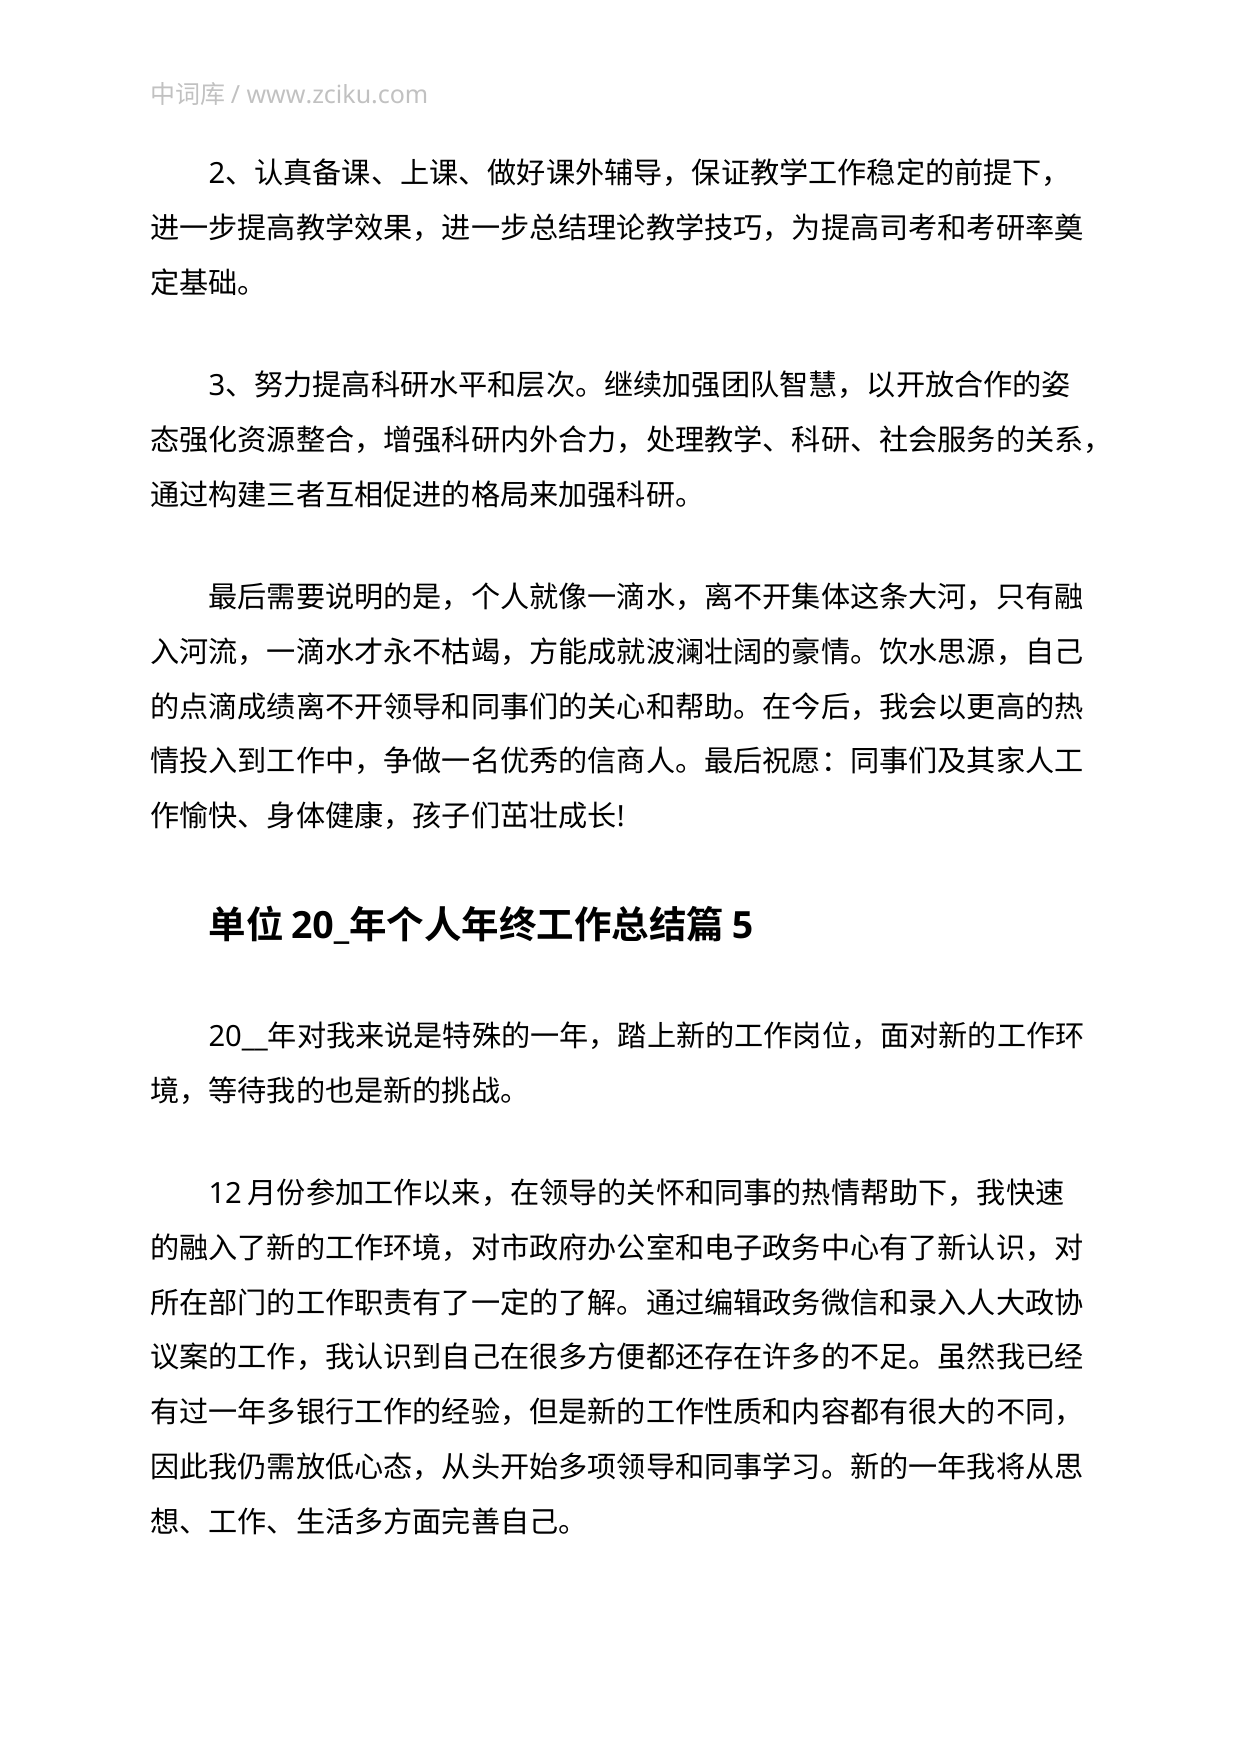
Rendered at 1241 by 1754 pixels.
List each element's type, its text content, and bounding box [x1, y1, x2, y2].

text 3、努力提高科研水平和层次。继续加强团队智慧，以开放合作的姿态强化资源整合，增强科研内外合力，处理教学、科研、社会服务的关系，通过构建三者互相促进的格局来加强科研。 [150, 362, 1090, 514]
text 20__年对我来说是特殊的一年，踏上新的工作岗位，面对新的工作环境，等待我的也是新的挑战。 [150, 1012, 1090, 1110]
text 单位20_年个人年终工作总结篇5 [150, 895, 1090, 949]
text 最后需要说明的是，个人就像一滴水，离不开集体这条大河，只有融入河流，一滴水才永不枯竭，方能成就波澜壮阔的豪情。饮水思源，自己的点滴成绩离不开领导和同事们的关心和帮助。在今后，我会以更高的热情投入到工作中，争做一名优秀的信商人。最后祝愿：同事们及其家人工作愉快、身体健康，孩子们茁壮成长! [150, 573, 1090, 835]
text 2、认真备课、上课、做好课外辅导，保证教学工作稳定的前提下，进一步提高教学效果，进一步总结理论教学技巧，为提高司考和考研率奠定基础。 [150, 150, 1090, 302]
text 12月份参加工作以来，在领导的关怀和同事的热情帮助下，我快速的融入了新的工作环境，对市政府办公室和电子政务中心有了新认识，对所在部门的工作职责有了一定的了解。通过编辑政务微信和录入人大政协议案的工作，我认识到自己在很多方便都还存在许多的不足。虽然我已经有过一年多银行工作的经验，但是新的工作性质和内容都有很大的不同，因此我仍需放低心态，从头开始多项领导和同事学习。新的一年我将从思想、工作、生活多方面完善自己。 [150, 1169, 1090, 1541]
